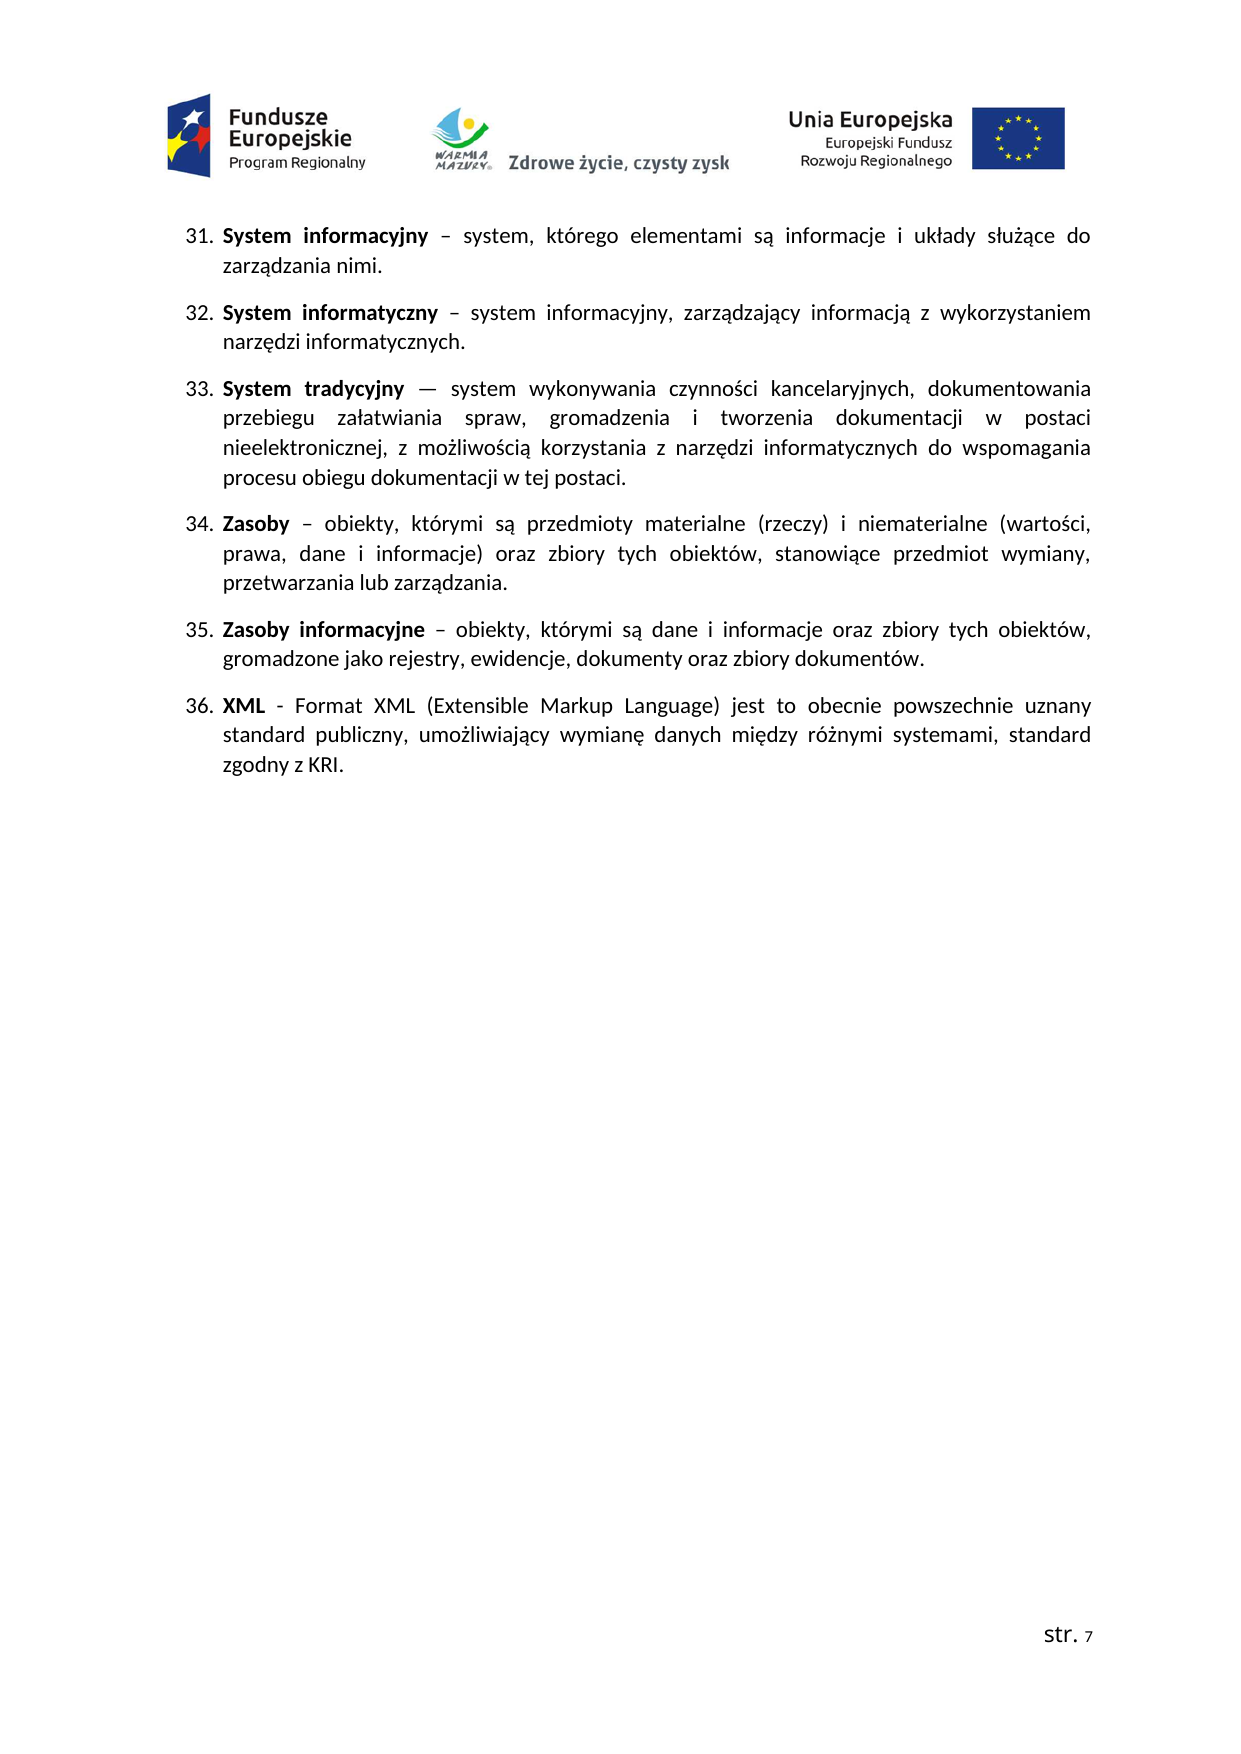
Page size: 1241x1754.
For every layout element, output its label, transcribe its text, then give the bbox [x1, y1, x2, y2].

list Zasoby – obiekty, którymi są przedmioty materialne (rzeczy) i niematerialne (wartości, prawa, dane i informacje) oraz zbiory tych obiektów, stanowiące przedmiot wymiany, przetwarzania lub zarządzania. [185, 509, 1093, 596]
list Zasoby informacyjne – obiekty, którymi są dane i informacje oraz zbiory tych obiektów, gromadzone jako rejestry, ewidencje, dokumenty oraz zbiory dokumentów. [185, 615, 1093, 672]
list XML - Format XML (Extensible Markup Language) jest to obecnie powszechnie uznany standard publiczny, umożliwiający wymianę danych między różnymi systemami, standard zgodny z KRI. [185, 691, 1093, 778]
picture [147, 73, 1085, 198]
list System informacyjny – system, którego elementami są informacje i układy służące do zarządzania nimi. [185, 222, 1093, 279]
list System tradycyjny — system wykonywania czynności kancelaryjnych, dokumentowania przebiegu załatwiania spraw, gromadzenia i tworzenia dokumentacji w postaci nieelektronicznej, z możliwością korzystania z narzędzi informatycznych do wspomagania procesu obiegu dokumentacji w tej postaci. [185, 374, 1093, 491]
list System informatyczny – system informacyjny, zarządzający informacją z wykorzystaniem narzędzi informatycznych. [185, 298, 1093, 355]
